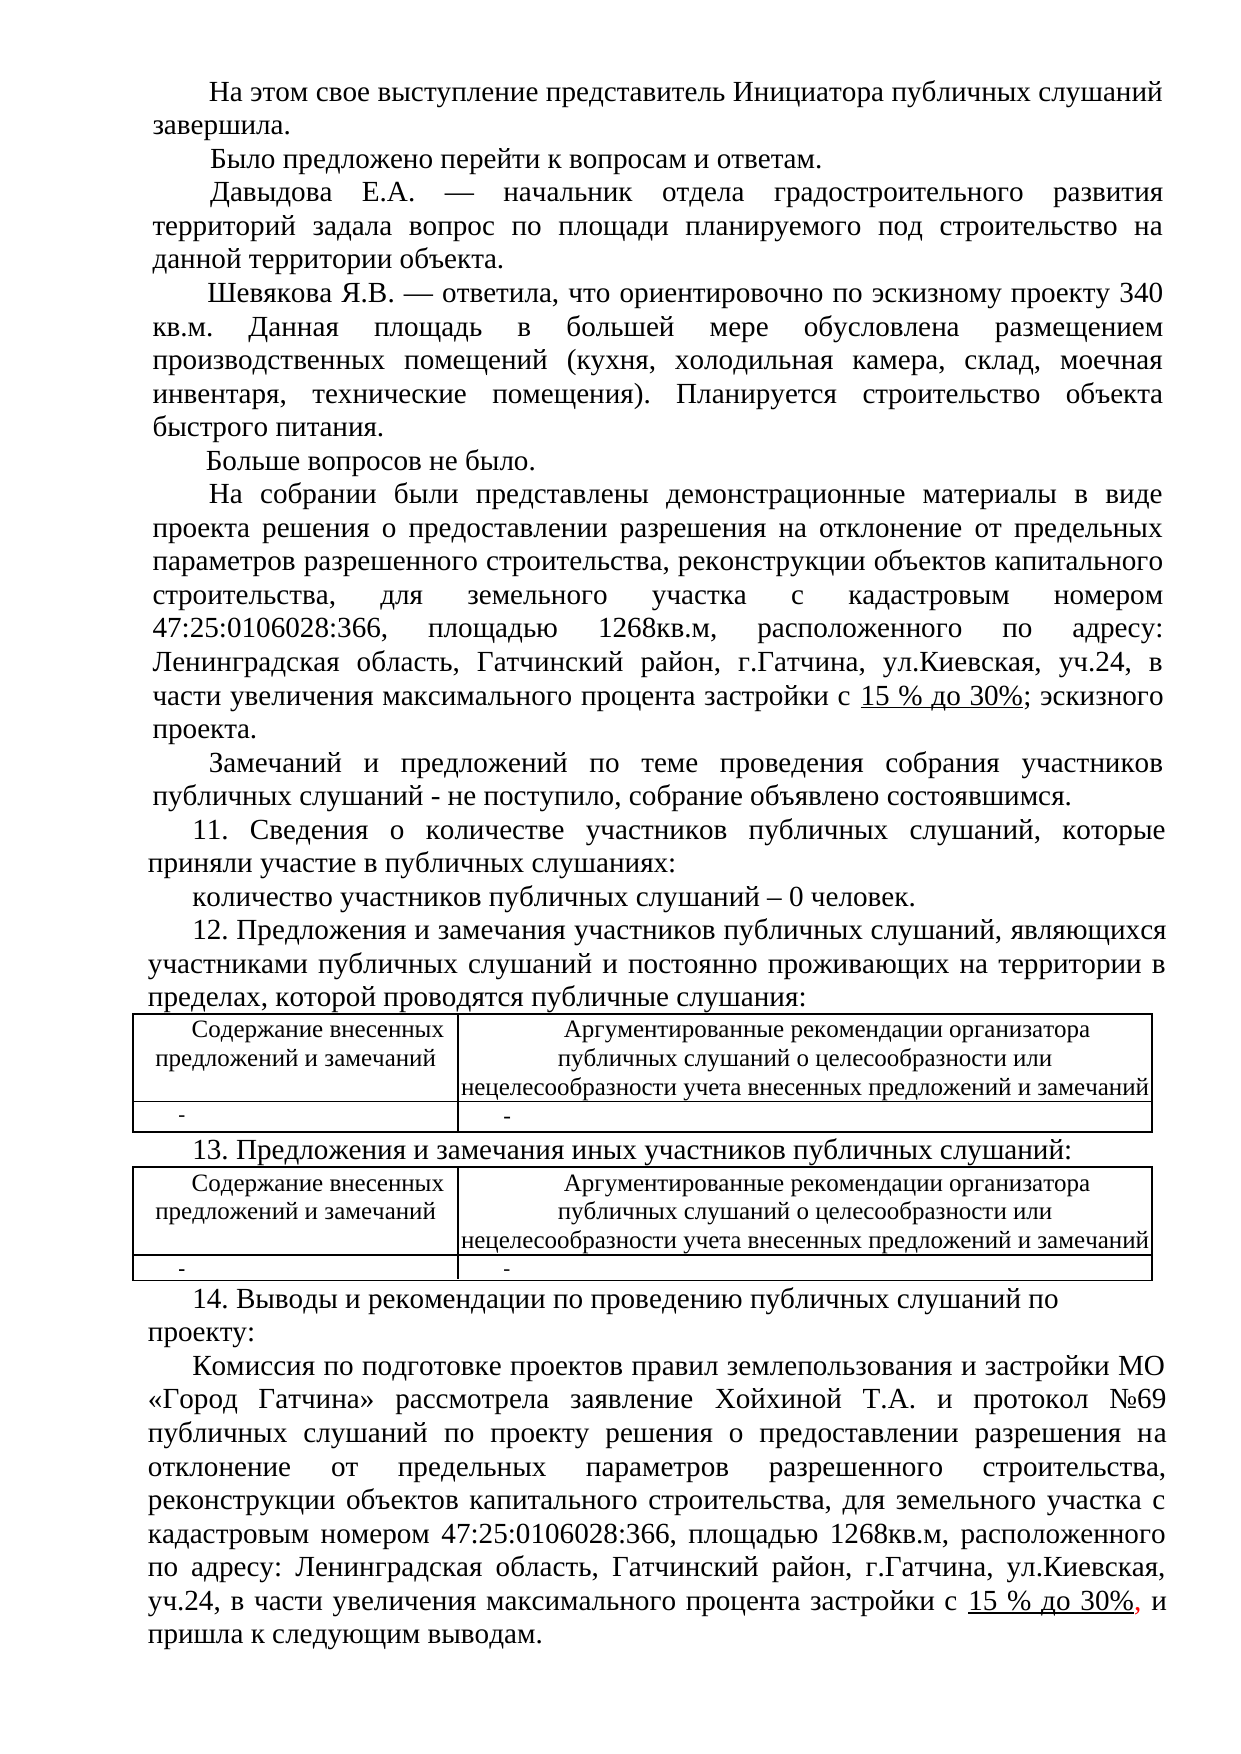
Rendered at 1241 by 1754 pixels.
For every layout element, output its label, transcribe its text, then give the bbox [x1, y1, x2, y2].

text 12. Предложения и замечания участников публичных слушаний, являющихся участниками публичных слушаний и постоянно проживающих на территории в пределах, которой проводятся публичные слушания: [148, 912, 1167, 1013]
text 13. Предложения и замечания иных участников публичных слушаний: [148, 1132, 1167, 1166]
table_header Содержание внесенных предложений и замечаний [134, 1168, 457, 1254]
table_header Аргументированные рекомендации организатора публичных слушаний о целесообразности или нецелесообразности учета внесенных предложений и замечаний [459, 1015, 1151, 1101]
text количество участников публичных слушаний – 0 человек. [148, 879, 1167, 912]
text Давыдова Е.А. — начальник отдела градостроительного развития территорий задала вопрос по площади планируемого под строительство на данной территории объекта. [152, 174, 1164, 275]
text Шевякова Я.В. — ответила, что ориентировочно по эскизному проекту 340 кв.м. Данная площадь в большей мере обусловлена размещением производственных помещений (кухня, холодильная камера, склад, моечная инвентаря, технические помещения). Планируется строительство объекта быстрого питания. [152, 275, 1164, 443]
text Больше вопросов не было. [206, 443, 1164, 476]
text На этом свое выступление представитель Инициатора публичных слушаний завершила. [152, 74, 1164, 141]
table_header Аргументированные рекомендации организатора публичных слушаний о целесообразности или нецелесообразности учета внесенных предложений и замечаний [459, 1168, 1151, 1254]
text Комиссия по подготовке проектов правил землепользования и застройки МО «Город Гатчина» рассмотрела заявление Хойхиной Т.А. и протокол №69 публичных слушаний по проекту решения о предоставлении разрешения на отклонение от предельных параметров разрешенного строительства, реконструкции объектов капитального строительства, для земельного участка с кадастровым номером 47:25:0106028:366, площадью 1268кв.м, расположенного по адресу: Ленинградская область, Гатчинский район, г.Гатчина, ул.Киевская, уч.24, в части увеличения максимального процента застройки с 15 % до 30%, и пришла к следующим выводам. [148, 1348, 1167, 1650]
table_cell - [459, 1102, 1151, 1131]
text 11. Сведения о количестве участников публичных слушаний, которые приняли участие в публичных слушаниях: [148, 812, 1167, 879]
table_header Содержание внесенных предложений и замечаний [134, 1015, 457, 1101]
text На собрании были представлены демонстрационные материалы в виде проекта решения о предоставлении разрешения на отклонение от предельных параметров разрешенного строительства, реконструкции объектов капитального строительства, для земельного участка с кадастровым номером 47:25:0106028:366, площадью 1268кв.м, расположенного по адресу: Ленинградская область, Гатчинский район, г.Гатчина, ул.Киевская, уч.24, в части увеличения максимального процента застройки с 15 % до 30%; эскизного проекта. [152, 476, 1164, 745]
text Замечаний и предложений по теме проведения собрания участников публичных слушаний - не поступило, собрание объявлено состоявшимся. [152, 745, 1164, 812]
text 14. Выводы и рекомендации по проведению публичных слушаний по проекту: [148, 1281, 1167, 1348]
table_cell - [134, 1102, 457, 1131]
table_cell - [459, 1256, 1151, 1279]
text Было предложено перейти к вопросам и ответам. [210, 141, 1164, 174]
table_cell - [134, 1256, 457, 1279]
